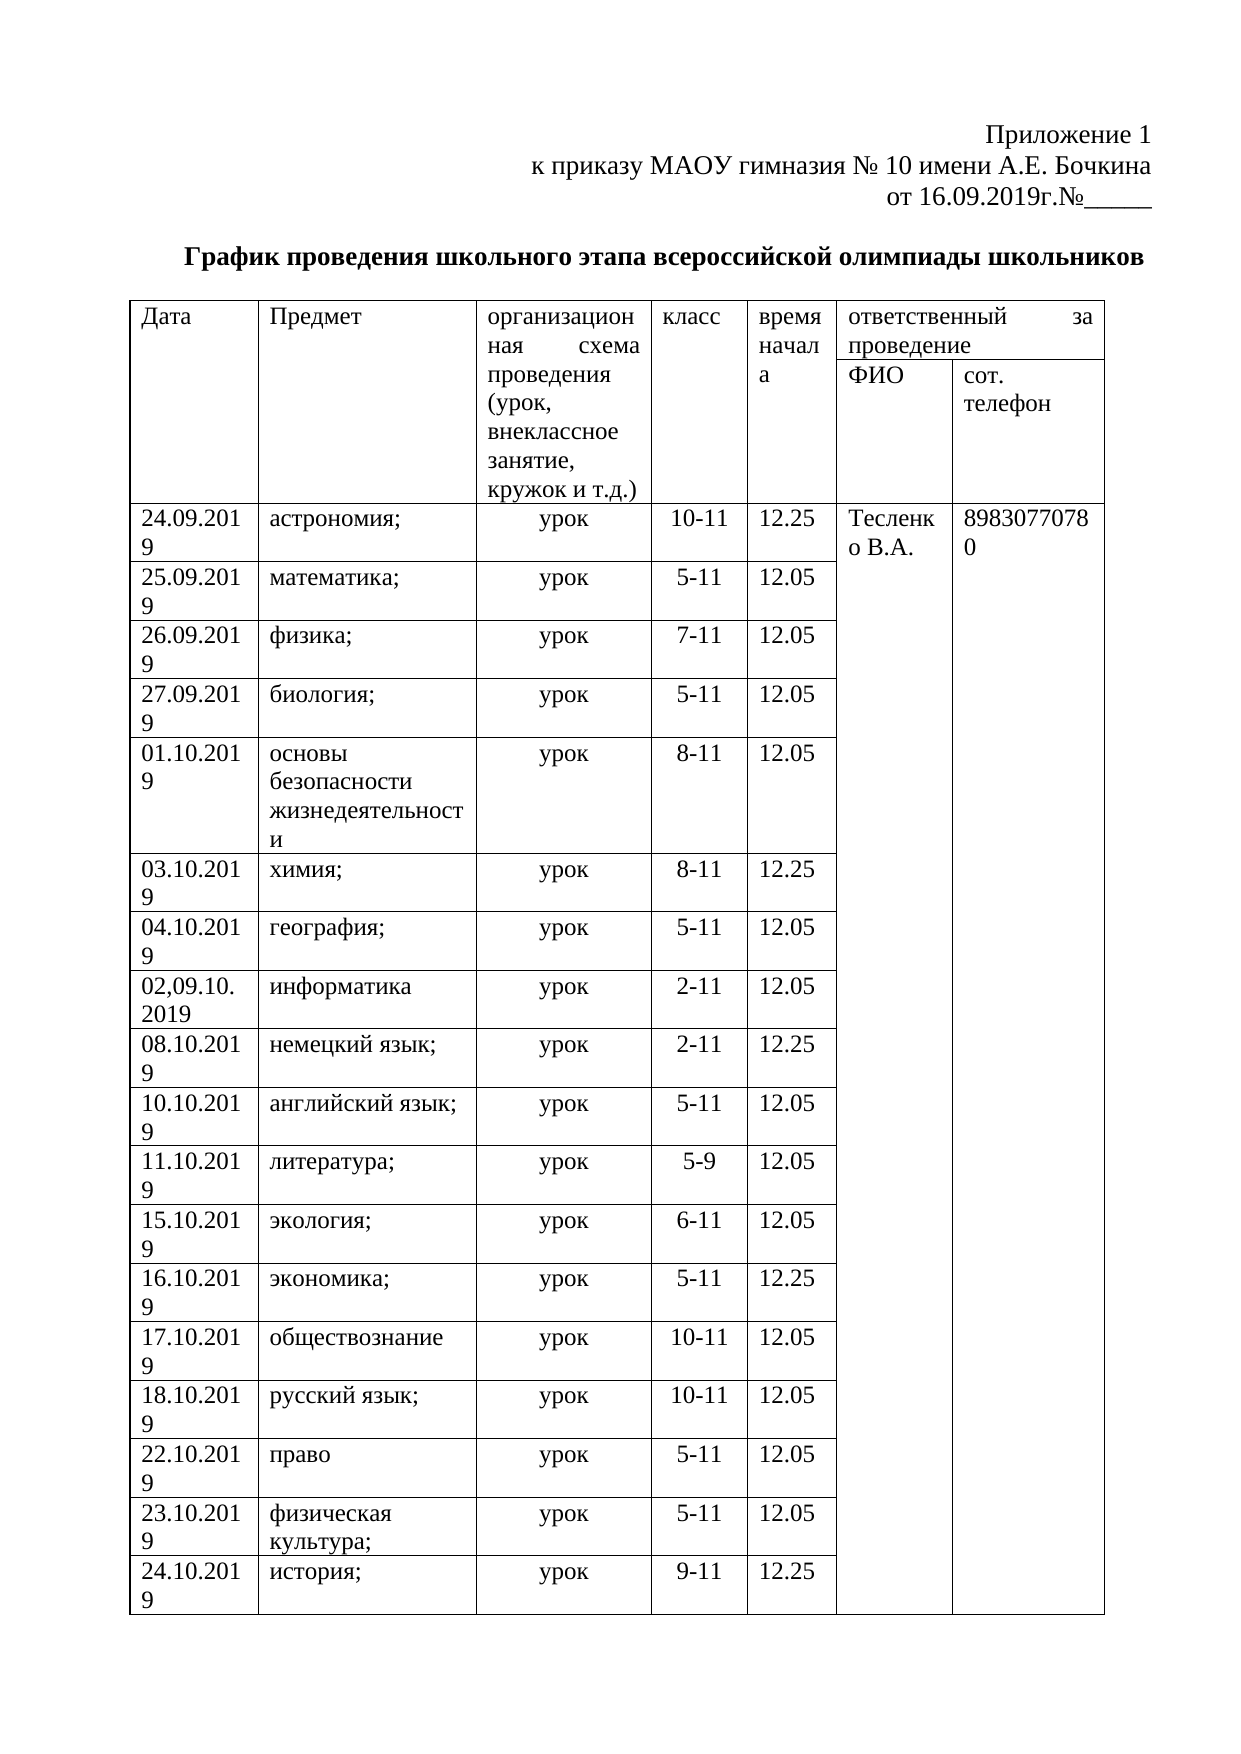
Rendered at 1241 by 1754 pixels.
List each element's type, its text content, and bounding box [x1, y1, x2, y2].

table_cell 7-11 [652, 621, 747, 678]
table_cell урок [477, 1498, 651, 1555]
table_cell 12.05 [748, 1322, 836, 1379]
table_cell 9-11 [652, 1556, 747, 1614]
table_cell урок [477, 1381, 651, 1438]
table_cell право [259, 1439, 476, 1497]
table_cell 04.10.2019 [131, 912, 258, 970]
table_cell 23.10.2019 [131, 1498, 258, 1555]
table_cell основы безопасности жизнедеятельности [259, 738, 476, 853]
table_cell литература; [259, 1146, 476, 1204]
table_header класс [652, 301, 747, 502]
table_cell обществознание [259, 1322, 476, 1379]
table_cell урок [477, 679, 651, 737]
table_cell 12.05 [748, 1205, 836, 1262]
table_cell 2-11 [652, 1029, 747, 1087]
table_cell 5-9 [652, 1146, 747, 1204]
table_cell 5-11 [652, 1264, 747, 1321]
table_cell история; [259, 1556, 476, 1614]
table_cell урок [477, 504, 651, 561]
table_cell география; [259, 912, 476, 970]
text График проведения школьного этапа всероссийской олимпиады школьников [177, 240, 1152, 271]
table_cell 6-11 [652, 1205, 747, 1262]
table_cell 02,09.10.2019 [131, 971, 258, 1028]
table_cell 5-11 [652, 679, 747, 737]
table_header время начала [748, 301, 836, 502]
table_cell 12.25 [748, 854, 836, 911]
table_cell 5-11 [652, 1439, 747, 1497]
text Приложение 1 [177, 118, 1152, 149]
table_cell 18.10.2019 [131, 1381, 258, 1438]
table_cell 03.10.2019 [131, 854, 258, 911]
table_cell 12.25 [748, 1556, 836, 1614]
text от 16.09.2019г.№_____ [177, 180, 1152, 212]
table_cell урок [477, 1322, 651, 1379]
table_cell информатика [259, 971, 476, 1028]
table_cell 5-11 [652, 1498, 747, 1555]
table_cell немецкий язык; [259, 1029, 476, 1087]
table_header ответственный за проведение [837, 301, 1104, 359]
table_cell 12.25 [748, 1029, 836, 1087]
table_cell экология; [259, 1205, 476, 1262]
table_cell 15.10.2019 [131, 1205, 258, 1262]
table_cell 12.05 [748, 562, 836, 619]
table_cell сот. телефон [953, 360, 1104, 502]
table_cell 11.10.2019 [131, 1146, 258, 1204]
table_cell экономика; [259, 1264, 476, 1321]
table_cell 12.05 [748, 1381, 836, 1438]
table_cell 12.05 [748, 738, 836, 853]
table_cell химия; [259, 854, 476, 911]
table_cell урок [477, 562, 651, 619]
table_cell 12.05 [748, 621, 836, 678]
table_header организационная схема проведения (урок, внеклассное занятие, кружок и т.д.) [477, 301, 651, 502]
table_cell 16.10.2019 [131, 1264, 258, 1321]
table_cell 12.05 [748, 912, 836, 970]
table_cell урок [477, 1439, 651, 1497]
table_cell 25.09.2019 [131, 562, 258, 619]
table_cell биология; [259, 679, 476, 737]
table_cell ФИО [837, 360, 952, 502]
table_cell урок [477, 971, 651, 1028]
table_cell 10-11 [652, 1381, 747, 1438]
table_cell урок [477, 1556, 651, 1614]
table_cell 12.25 [748, 1264, 836, 1321]
table_cell 2-11 [652, 971, 747, 1028]
table_cell урок [477, 621, 651, 678]
table_cell 12.05 [748, 679, 836, 737]
table_cell 10-11 [652, 504, 747, 561]
text к приказу МАОУ гимназия № 10 имени А.Е. Бочкина [177, 149, 1152, 180]
table_header Предмет [259, 301, 476, 502]
table_cell физика; [259, 621, 476, 678]
table_cell 08.10.2019 [131, 1029, 258, 1087]
table_header Дата [131, 301, 258, 502]
table_cell урок [477, 1205, 651, 1262]
table_cell 5-11 [652, 1088, 747, 1145]
table_cell 12.05 [748, 1439, 836, 1497]
table_cell 5-11 [652, 912, 747, 970]
table_cell урок [477, 854, 651, 911]
table_cell 12.05 [748, 1498, 836, 1555]
table_cell 89830770780 [953, 504, 1104, 1614]
table_cell 27.09.2019 [131, 679, 258, 737]
table_cell 12.05 [748, 1088, 836, 1145]
table_cell 17.10.2019 [131, 1322, 258, 1379]
table_cell 8-11 [652, 854, 747, 911]
table_cell урок [477, 1029, 651, 1087]
table_cell 10.10.2019 [131, 1088, 258, 1145]
table_cell 24.09.2019 [131, 504, 258, 561]
table_cell Тесленко В.А. [837, 504, 952, 1614]
table_cell 8-11 [652, 738, 747, 853]
table_cell 5-11 [652, 562, 747, 619]
table_cell 12.05 [748, 1146, 836, 1204]
table_cell 26.09.2019 [131, 621, 258, 678]
table_cell 22.10.2019 [131, 1439, 258, 1497]
table_cell урок [477, 912, 651, 970]
table_cell 10-11 [652, 1322, 747, 1379]
table_cell урок [477, 738, 651, 853]
table_cell математика; [259, 562, 476, 619]
table_cell урок [477, 1146, 651, 1204]
table_cell 24.10.2019 [131, 1556, 258, 1614]
table_cell английский язык; [259, 1088, 476, 1145]
table_cell 12.25 [748, 504, 836, 561]
table_cell физическая культура; [259, 1498, 476, 1555]
table_cell урок [477, 1264, 651, 1321]
table_cell 12.05 [748, 971, 836, 1028]
table_cell урок [477, 1088, 651, 1145]
table_cell астрономия; [259, 504, 476, 561]
table_cell 01.10.2019 [131, 738, 258, 853]
table_cell русский язык; [259, 1381, 476, 1438]
